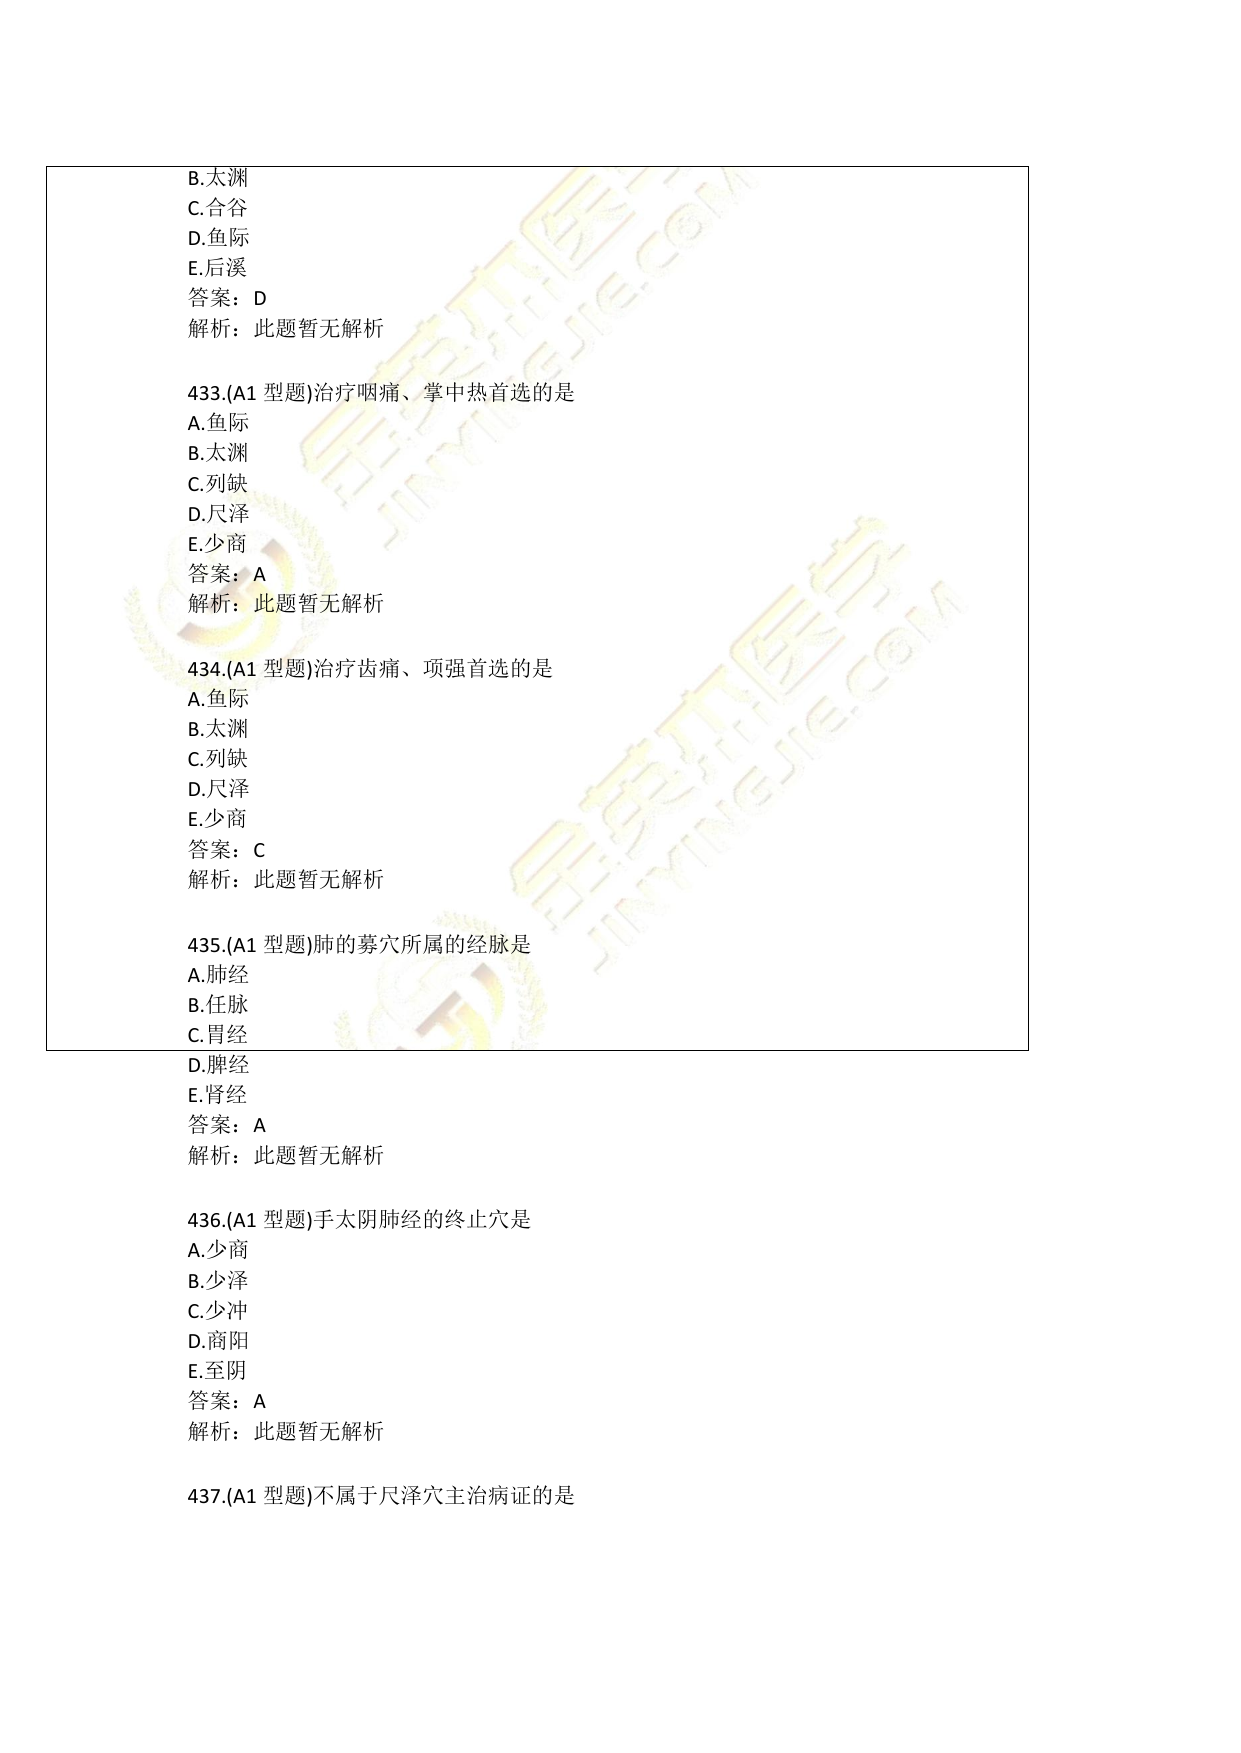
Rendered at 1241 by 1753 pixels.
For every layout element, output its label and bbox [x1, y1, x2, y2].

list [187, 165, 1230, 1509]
picture [47, 167, 187, 1050]
